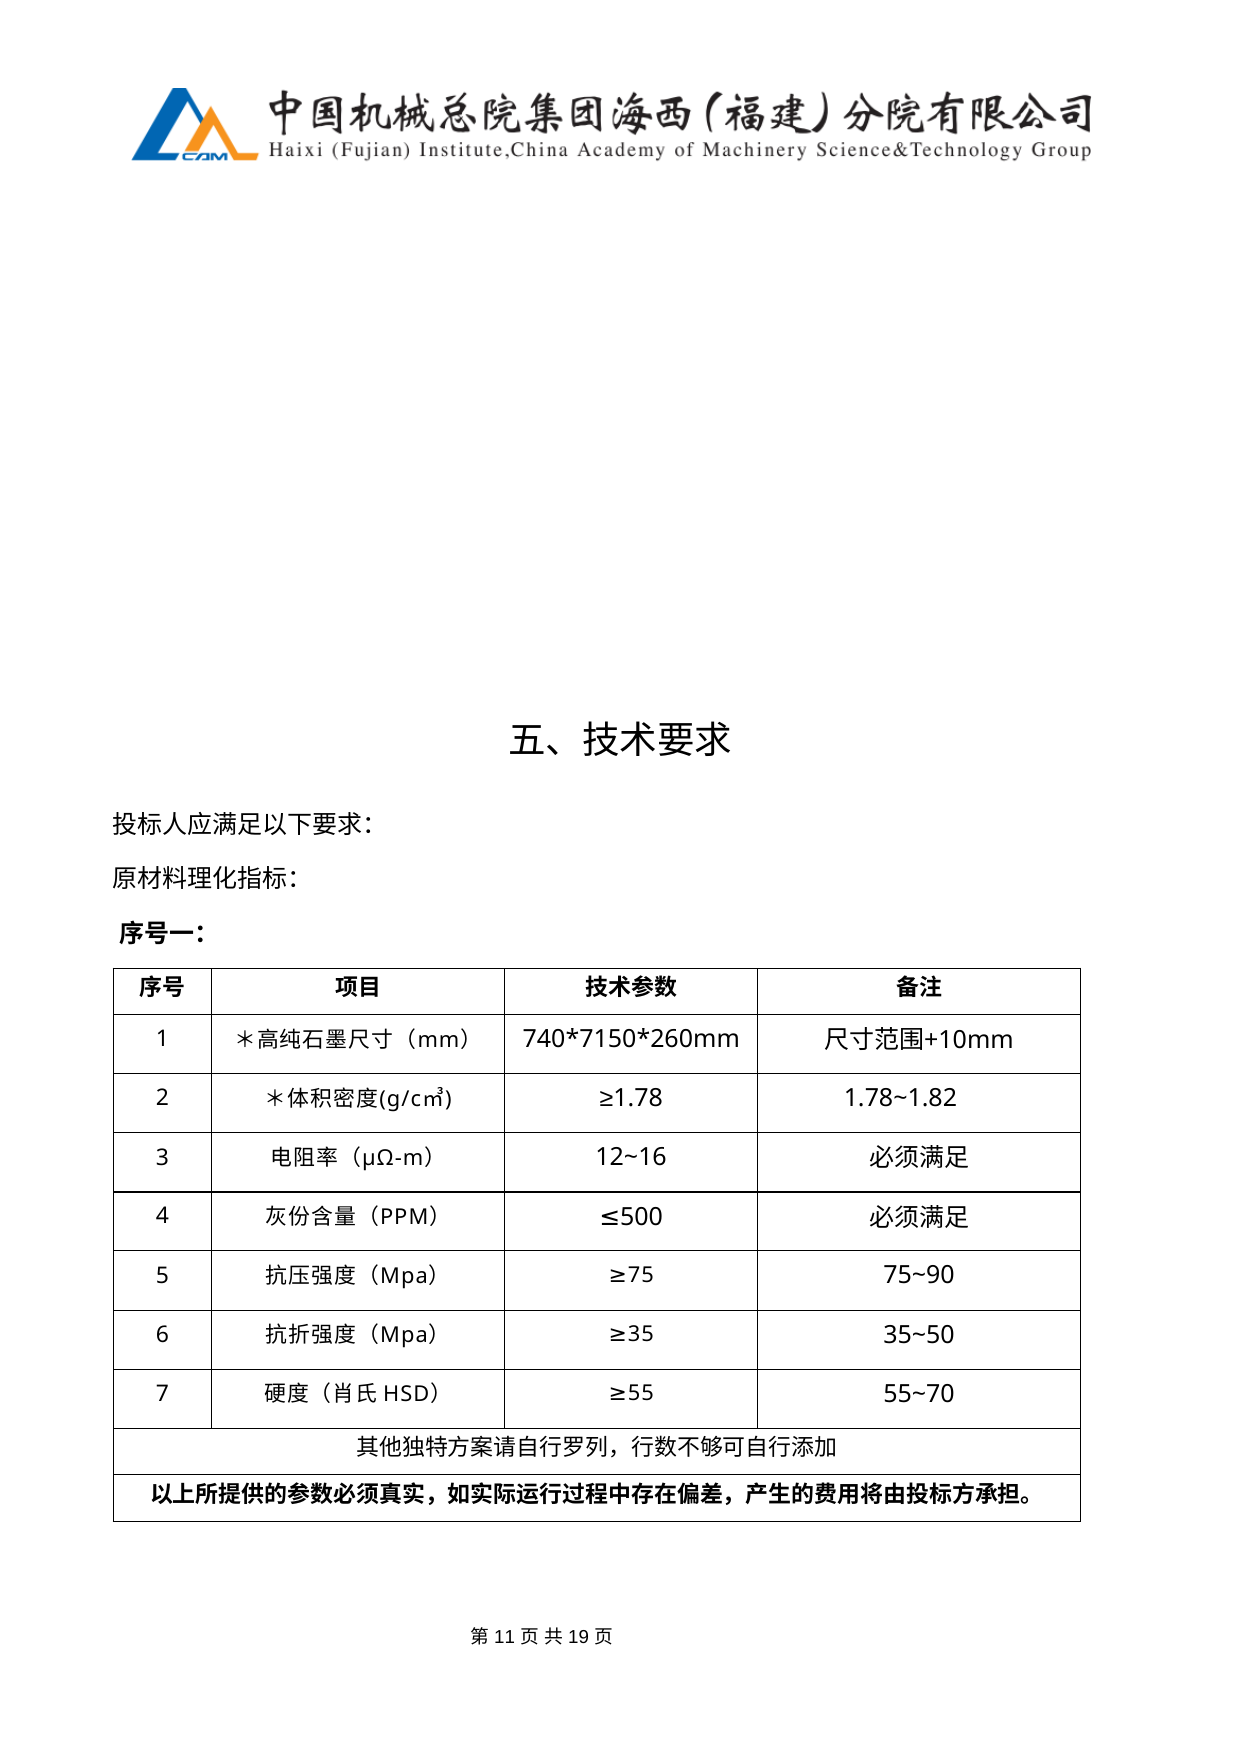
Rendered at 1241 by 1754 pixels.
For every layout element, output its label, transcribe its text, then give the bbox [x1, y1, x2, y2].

table_cell ≥55 [505, 1370, 757, 1428]
table_cell 抗压强度（Mpa） [212, 1251, 504, 1309]
table_header 序号 [114, 969, 211, 1014]
text 投标人应满足以下要求： [112, 804, 1128, 841]
table_cell 35~50 [758, 1311, 1080, 1368]
table_header 项目 [212, 969, 504, 1014]
table_cell ≥1.78 [505, 1074, 757, 1132]
table_cell 12~16 [505, 1133, 757, 1191]
text 五、技术要求 [112, 710, 1128, 765]
table_cell 3 [114, 1133, 211, 1191]
table_cell 其他独特方案请自行罗列，行数不够可自行添加 [114, 1429, 1080, 1474]
table_cell 7 [114, 1370, 211, 1428]
table_cell 灰份含量（PPM） [212, 1193, 504, 1250]
table_cell 以上所提供的参数必须真实，如实际运行过程中存在偏差，产生的费用将由投标方承担。 [114, 1475, 1080, 1521]
picture [112, 88, 1127, 185]
table_cell 75~90 [758, 1251, 1080, 1309]
table_cell 2 [114, 1074, 211, 1132]
table_cell 必须满足 [758, 1133, 1080, 1191]
list 序号一： [112, 913, 1128, 949]
table_cell 740*7150*260mm [505, 1015, 757, 1073]
table_cell ≥35 [505, 1311, 757, 1368]
table_cell 1.78~1.82 [758, 1074, 1080, 1132]
table_cell 5 [114, 1251, 211, 1309]
table_cell 6 [114, 1311, 211, 1368]
table_cell ≤500 [505, 1193, 757, 1250]
text 原材料理化指标： [112, 859, 1128, 895]
table_cell 电阻率（μΩ-m） [212, 1133, 504, 1191]
table_cell 尺寸范围+10mm [758, 1015, 1080, 1073]
table_header 技术参数 [505, 969, 757, 1014]
table_cell 4 [114, 1193, 211, 1250]
table_cell 抗折强度（Mpa） [212, 1311, 504, 1368]
table_cell 必须满足 [758, 1193, 1080, 1250]
table_cell 硬度（肖氏HSD） [212, 1370, 504, 1428]
table_cell 1 [114, 1015, 211, 1073]
table_header 备注 [758, 969, 1080, 1014]
table_cell ＊高纯石墨尺寸（mm） [212, 1015, 504, 1073]
table_cell ≥75 [505, 1251, 757, 1309]
table_cell 55~70 [758, 1370, 1080, 1428]
table_cell ＊体积密度(g/c㎥) [212, 1074, 504, 1132]
